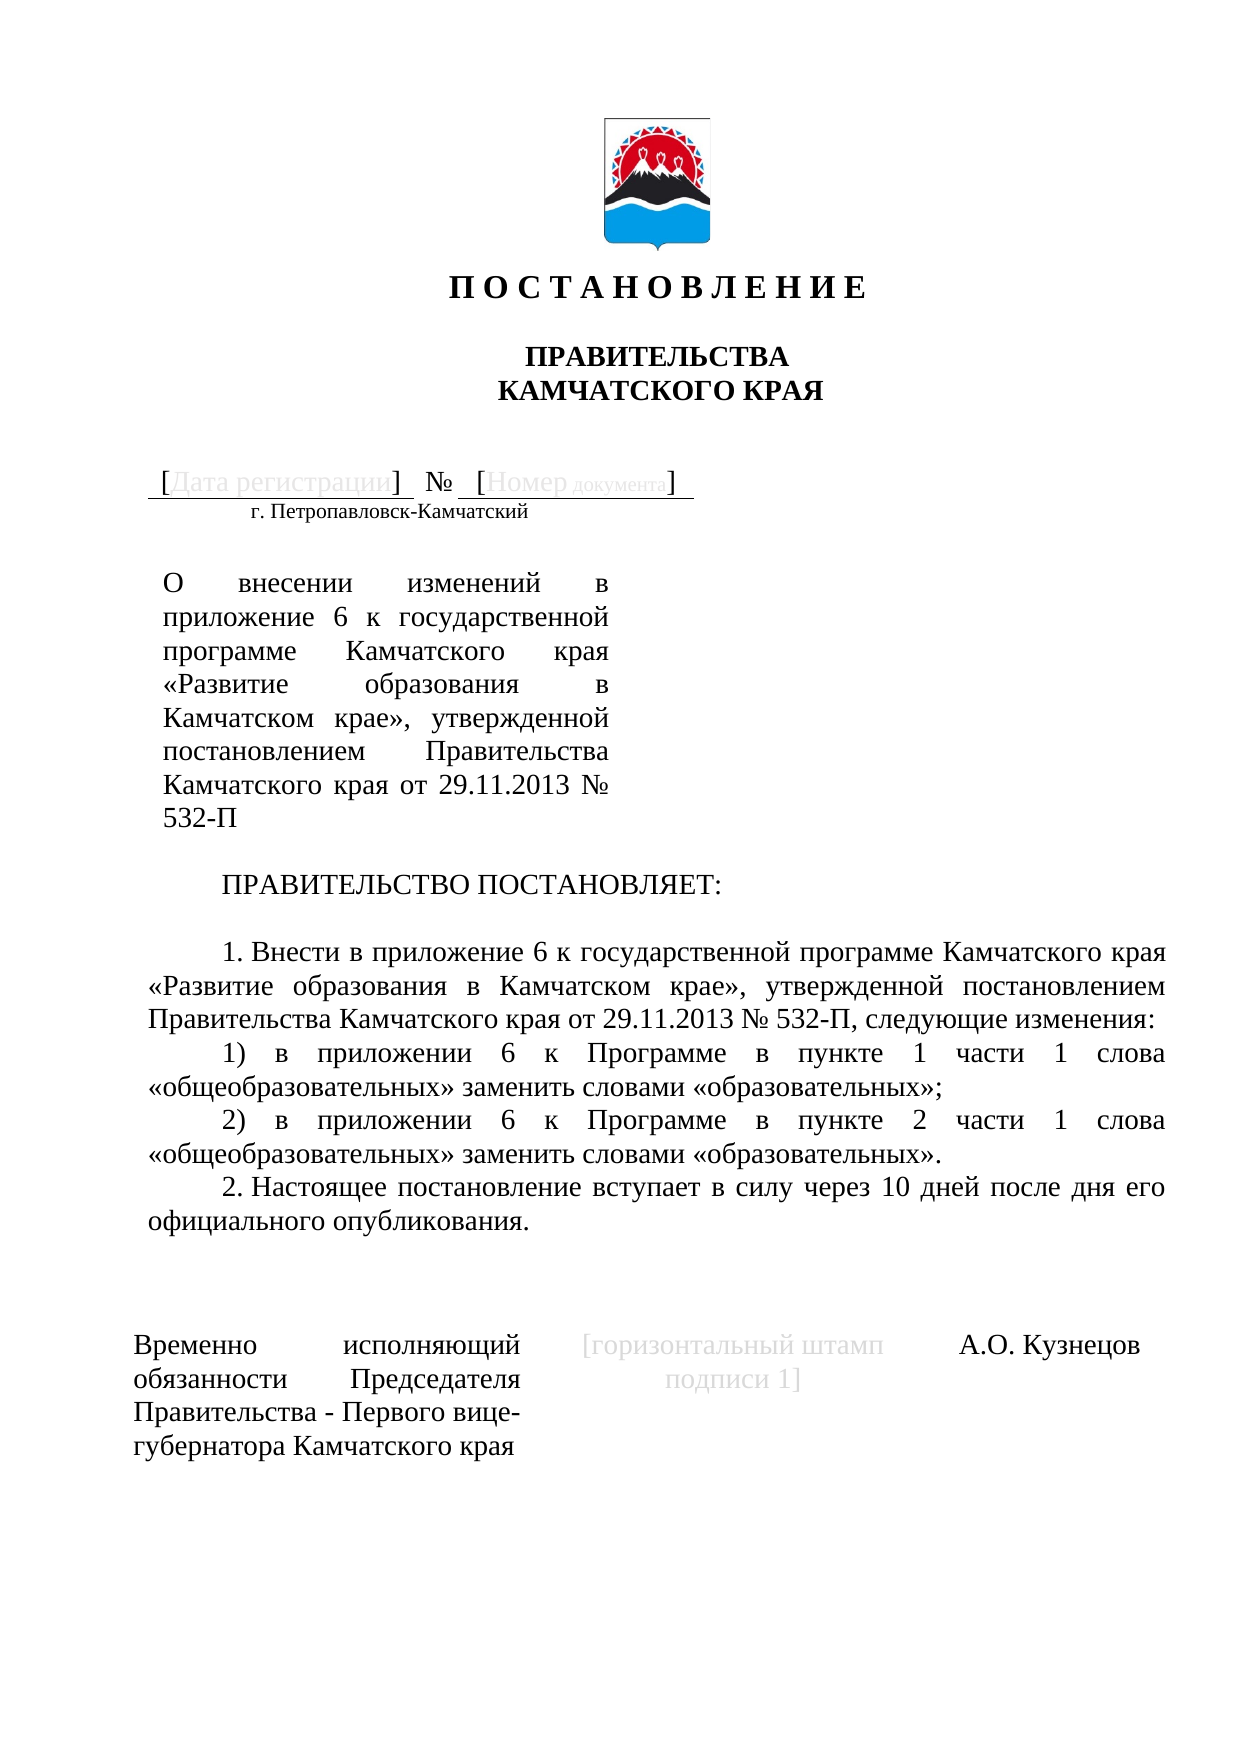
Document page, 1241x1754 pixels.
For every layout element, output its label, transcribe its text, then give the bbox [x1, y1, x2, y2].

text 1) в приложении 6 к Программе в пункте 1 части 1 слова «общеобразовательных» заменить словами «образовательных»; [148, 1035, 1167, 1102]
picture [604, 236, 711, 251]
table_header Временно исполняющий обязанности Председателя Правительства - Первого вице-губернатора Камчатского края [122, 1328, 532, 1500]
title П О С Т А Н О В Л Е Н И Е [148, 267, 1167, 306]
table_header [Дата регистрации] [148, 464, 414, 497]
text 2. Настоящее постановление вступает в силу через 10 дней после дня его официального опубликования. [148, 1169, 1167, 1236]
title ПРАВИТЕЛЬСТВА [148, 339, 1167, 373]
text 1. Внести в приложение 6 к государственной программе Камчатского края «Развитие образования в Камчатском крае», утвержденной постановлением Правительства Камчатского края от 29.11.2013 № 532-П, следующие изменения: [148, 934, 1167, 1035]
title КАМЧАТСКОГО КРАЯ [148, 373, 1167, 406]
text 2) в приложении 6 к Программе в пункте 2 части 1 слова «общеобразовательных» заменить словами «образовательных». [148, 1102, 1167, 1169]
table_header [Номер документа] [458, 464, 694, 497]
table_header [горизонтальный штамп подписи 1] [532, 1328, 934, 1500]
table_header А.О. Кузнецов [934, 1328, 1155, 1500]
text ПРАВИТЕЛЬСТВО ПОСТАНОВЛЯЕТ: [148, 867, 1167, 901]
picture [604, 118, 711, 223]
table_header О внесении изменений в приложение 6 к государственной программе Камчатского края «Развитие образования в Камчатском крае», утвержденной постановлением Правительства Камчатского края от 29.11.2013 № 532-П [148, 566, 620, 834]
table_header № [414, 464, 458, 497]
text г. Петропавловск-Камчатский [148, 498, 1167, 542]
